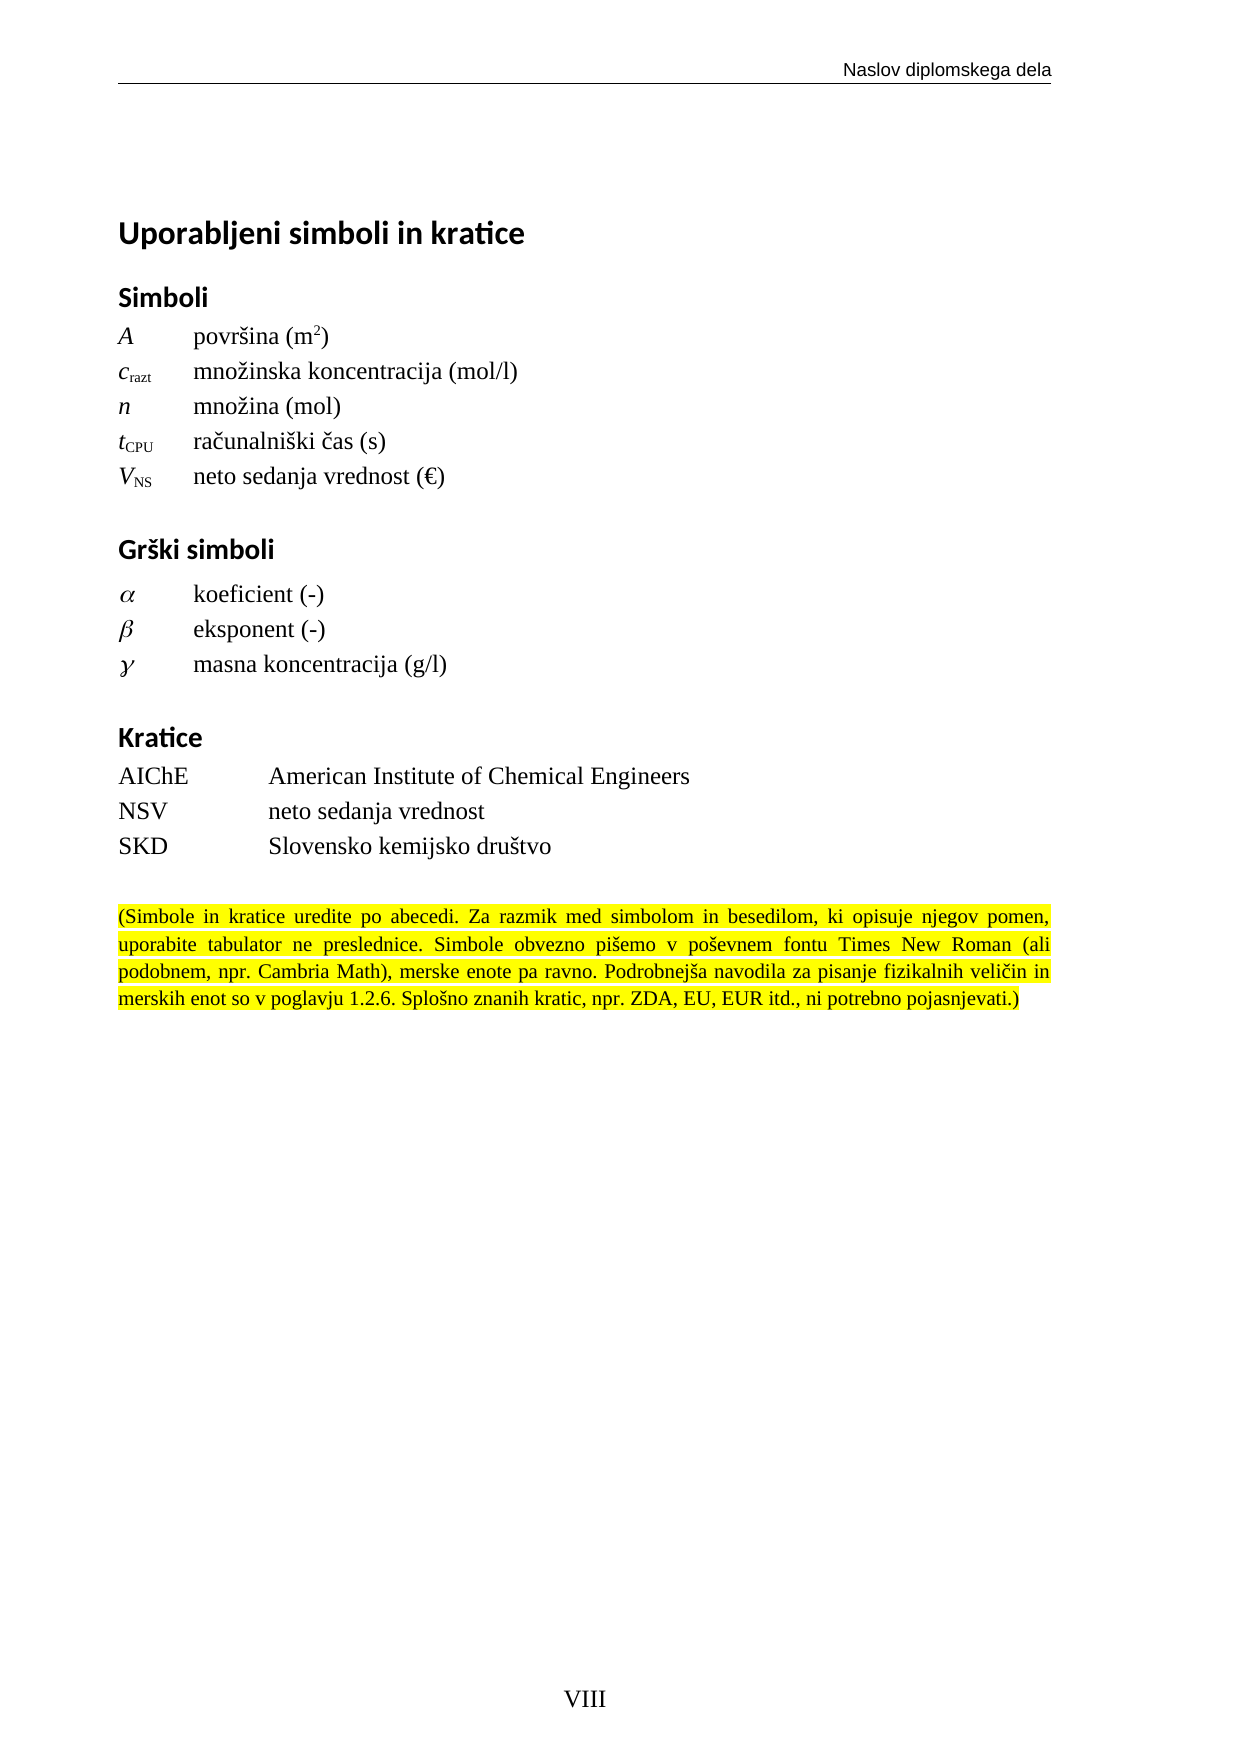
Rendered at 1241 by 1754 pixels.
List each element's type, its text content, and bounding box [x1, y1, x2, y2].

text SKD Slovensko kemijsko društvo [118, 831, 1051, 860]
text Kratice [118, 719, 1051, 755]
text NSV neto sedanja vrednost [118, 796, 1051, 825]
text koeficient (-) [118, 579, 1051, 608]
text Grški simboli [118, 531, 1051, 567]
text A površina (m2) [118, 321, 1051, 350]
text masna koncentracija (g/l) [118, 649, 1051, 678]
text Uporabljeni simboli in kratice [118, 212, 1051, 253]
text Simboli [118, 279, 1051, 315]
text crazt množinska koncentracija (mol/l) [118, 356, 1051, 385]
text VNS neto sedanja vrednost (€) [118, 461, 1051, 490]
text (Simbole in kratice uredite po abecedi. Za razmik med simbolom in besedilom, ki opisuje njegov pomen, uporabite tabulator ne preslednice. Simbole obvezno pišemo v poševnem fontu Times New Roman (ali podobnem, npr. Cambria Math), merske enote pa ravno. Podrobnejša navodila za pisanje fizikalnih veličin in merskih enot so v poglavju 1.2.6. Splošno znanih kratic, npr. ZDA, EU, EUR itd., ni potrebno pojasnjevati.) [118, 983, 1051, 1010]
text AIChE American Institute of Chemical Engineers [118, 761, 1051, 790]
text n množina (mol) [118, 391, 1051, 420]
text eksponent (-) [118, 614, 1051, 643]
text tCPU računalniški čas (s) [118, 426, 1051, 455]
